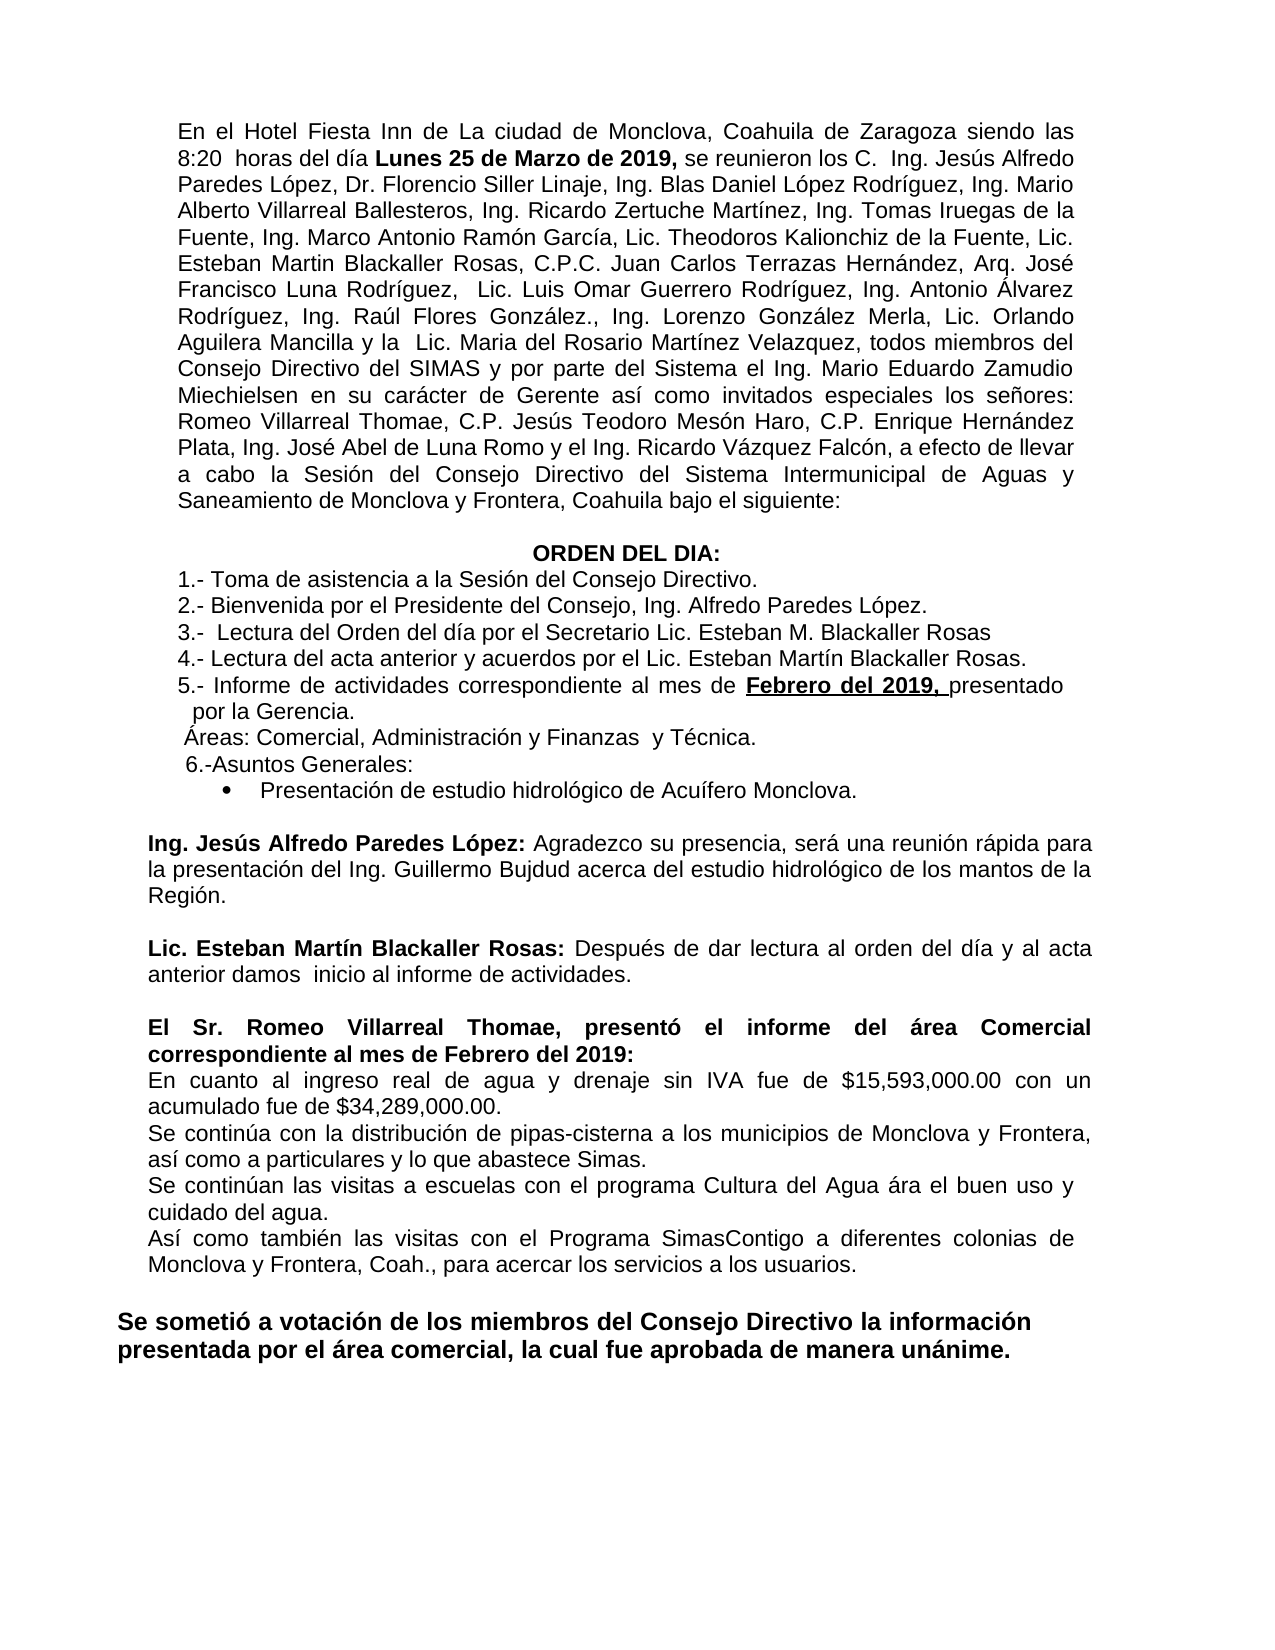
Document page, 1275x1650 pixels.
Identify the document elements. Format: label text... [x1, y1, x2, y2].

text En el Hotel Fiesta Inn de La ciudad de Monclova, Coahuila de Zaragoza siendo las 8:20 horas del día Lunes 25 de Marzo de 2019, se reunieron los C. Ing. Jesús Alfredo Paredes López, Dr. Florencio Siller Linaje, Ing. Blas Daniel López Rodríguez, Ing. Mario Alberto Villarreal Ballesteros, Ing. Ricardo Zertuche Martínez, Ing. Tomas Iruegas de la Fuente, Ing. Marco Antonio Ramón García, Lic. Theodoros Kalionchiz de la Fuente, Lic. Esteban Martin Blackaller Rosas, C.P.C. Juan Carlos Terrazas Hernández, Arq. José Francisco Luna Rodríguez, Lic. Luis Omar Guerrero Rodríguez, Ing. Antonio Álvarez Rodríguez, Ing. Raúl Flores González., Ing. Lorenzo González Merla, Lic. Orlando Aguilera Mancilla y la Lic. Maria del Rosario Martínez Velazquez, todos miembros del Consejo Directivo del SIMAS y por parte del Sistema el Ing. Mario Eduardo Zamudio Miechielsen en su carácter de Gerente así como invitados especiales los señores: Romeo Villarreal Thomae, C.P. Jesús Teodoro Mesón Haro, C.P. Enrique Hernández Plata, Ing. José Abel de Luna Romo y el Ing. Ricardo Vázquez Falcón, a efecto de llevar a cabo la Sesión del Consejo Directivo del Sistema Intermunicipal de Aguas y Saneamiento de Monclova y Frontera, Coahuila bajo el siguiente: [177, 118, 1075, 513]
text El Sr. Romeo Villarreal Thomae, presentó el informe del área Comercial correspondiente al mes de Febrero del 2019: [148, 1014, 1093, 1067]
text 1.- Toma de asistencia a la Sesión del Consejo Directivo. [177, 566, 1093, 592]
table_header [110, 1278, 1034, 1508]
text Se continúa con la distribución de pipas-cisterna a los municipios de Monclova y Frontera, así como a particulares y lo que abastece Simas. [148, 1119, 1093, 1172]
text 2.- Bienvenida por el Presidente del Consejo, Ing. Alfredo Paredes López. [177, 592, 1093, 619]
text Áreas: Comercial, Administración y Finanzas y Técnica. [177, 724, 1063, 751]
subtitle ORDEN DEL DIA: [177, 540, 1076, 566]
text Así como también las visitas con el Programa SimasContigo a diferentes colonias de Monclova y Frontera, Coah., para acercar los servicios a los usuarios. [148, 1225, 1075, 1278]
text 4.- Lectura del acta anterior y acuerdos por el Lic. Esteban Martín Blackaller Rosas. [177, 645, 1063, 672]
text 5.- Informe de actividades correspondiente al mes de Febrero del 2019, presentado por la Gerencia. [177, 672, 1063, 724]
text En cuanto al ingreso real de agua y drenaje sin IVA fue de $15,593,000.00 con un acumulado fue de $34,289,000.00. [148, 1067, 1093, 1119]
text Se continúan las visitas a escuelas con el programa Cultura del Agua ára el buen uso y cuidado del agua. [148, 1172, 1075, 1225]
text 6.-Asuntos Generales: [185, 751, 1063, 777]
list Presentación de estudio hidrológico de Acuífero Monclova. [223, 777, 1063, 803]
text 3.- Lectura del Orden del día por el Secretario Lic. Esteban M. Blackaller Rosas [177, 619, 1075, 645]
text Lic. Esteban Martín Blackaller Rosas: Después de dar lectura al orden del día y al acta anterior damos inicio al informe de actividades. [148, 935, 1093, 988]
text Ing. Jesús Alfredo Paredes López: Agradezco su presencia, será una reunión rápida para la presentación del Ing. Guillermo Bujdud acerca del estudio hidrológico de los mantos de la Región. [148, 830, 1093, 909]
